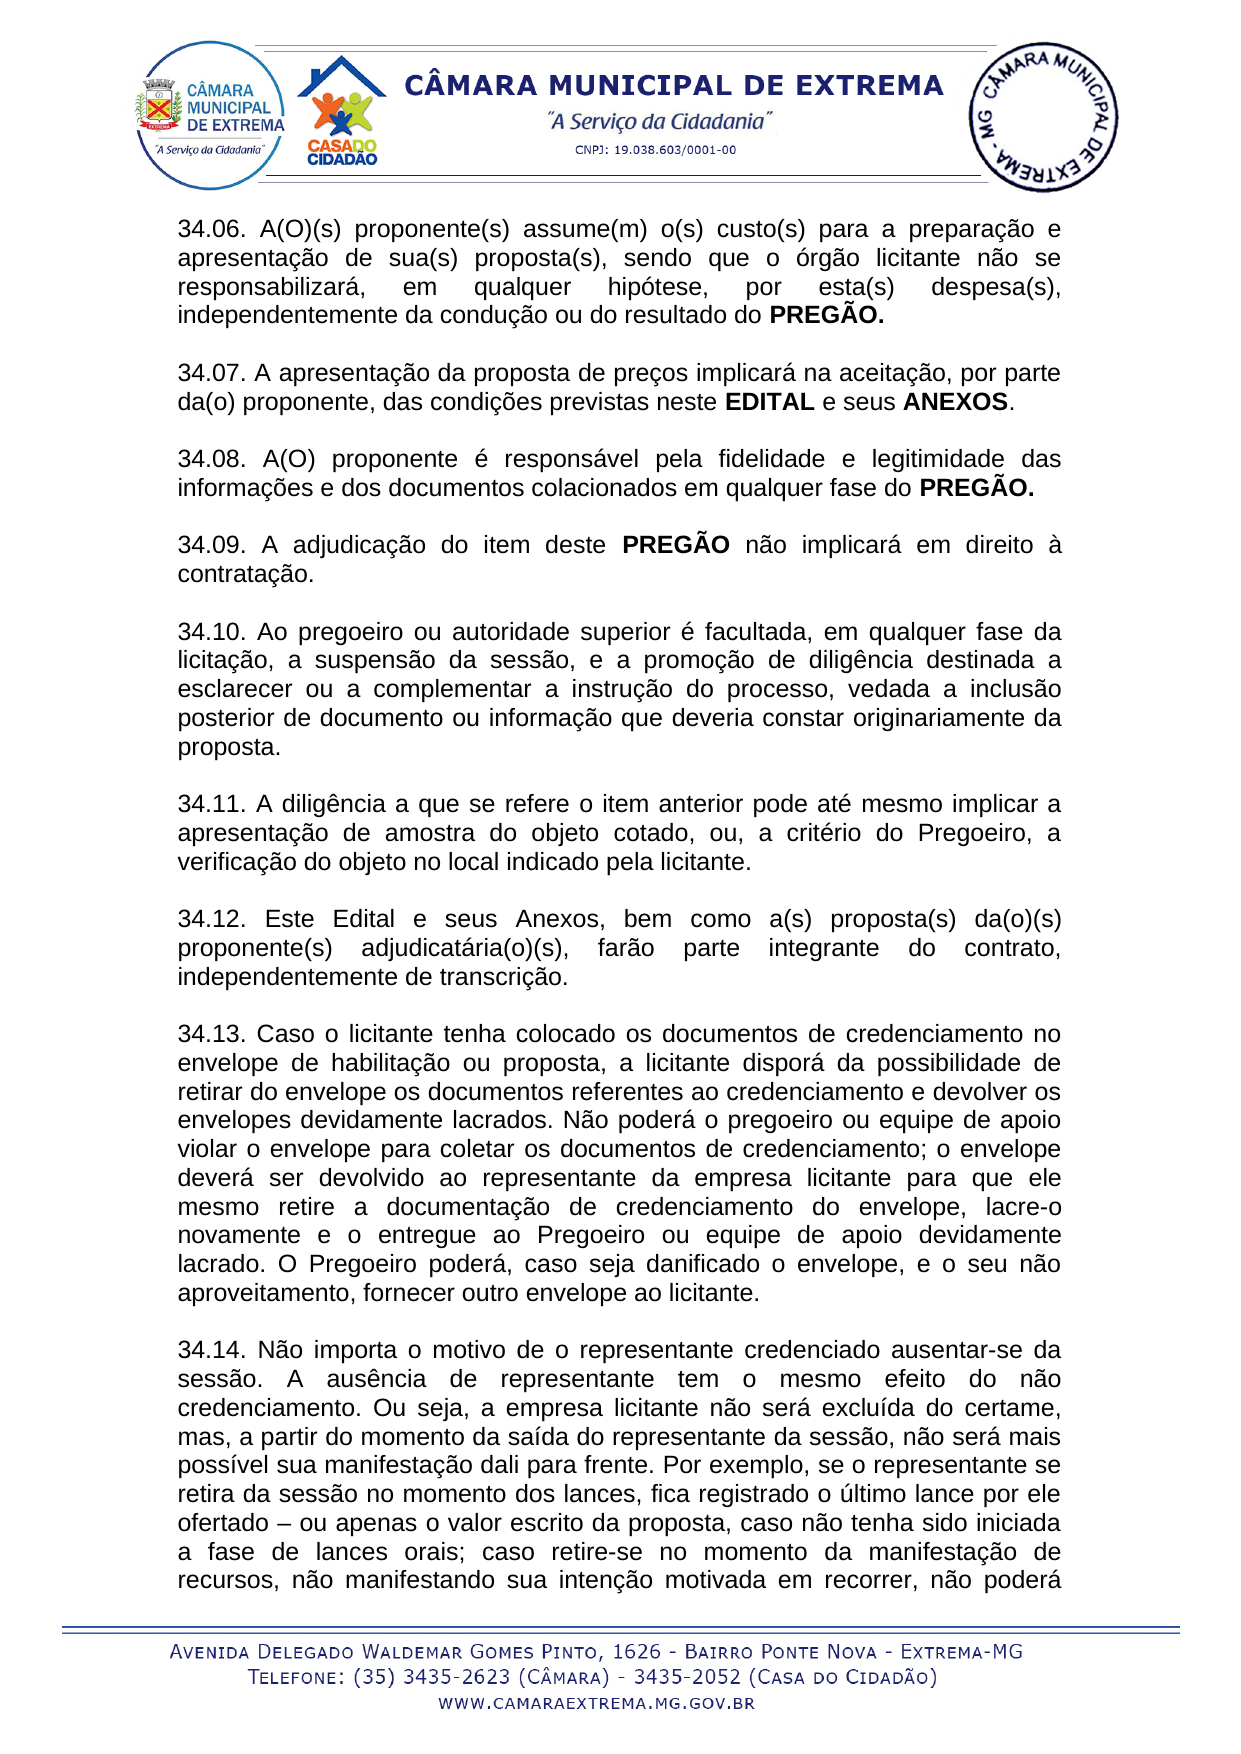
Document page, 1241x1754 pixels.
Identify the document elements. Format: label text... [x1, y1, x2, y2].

text 34.07. A apresentação da proposta de preços implicará na aceitação, por parte da(o) proponente, das condições previstas neste EDITAL e seus ANEXOS. [177, 358, 1063, 415]
text 34.11. A diligência a que se refere o item anterior pode até mesmo implicar a apresentação de amostra do objeto cotado, ou, a critério do Pregoeiro, a verificação do objeto no local indicado pela licitante. [177, 789, 1063, 875]
text 34.13. Caso o licitante tenha colocado os documentos de credenciamento no envelope de habilitação ou proposta, a licitante disporá da possibilidade de retirar do envelope os documentos referentes ao credenciamento e devolver os envelopes devidamente lacrados. Não poderá o pregoeiro ou equipe de apoio violar o envelope para coletar os documentos de credenciamento; o envelope deverá ser devolvido ao representante da empresa licitante para que ele mesmo retire a documentação de credenciamento do envelope, lacre-o novamente e o entregue ao Pregoeiro ou equipe de apoio devidamente lacrado. O Pregoeiro poderá, caso seja danificado o envelope, e o seu não aproveitamento, fornecer outro envelope ao licitante. [177, 1019, 1063, 1306]
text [177, 1335, 1063, 1594]
text 34.08. A(O) proponente é responsável pela fidelidade e legitimidade das informações e dos documentos colacionados em qualquer fase do PREGÃO. [177, 444, 1063, 501]
picture [46, 1615, 1194, 1724]
text 34.10. Ao pregoeiro ou autoridade superior é facultada, em qualquer fase da licitação, a suspensão da sessão, e a promoção de diligência destinada a esclarecer ou a complementar a instrução do processo, vedada a inclusão posterior de documento ou informação que deveria constar originariamente da proposta. [177, 616, 1063, 760]
picture [124, 30, 1123, 221]
text 34.12. Este Edital e seus Anexos, bem como a(s) proposta(s) da(o)(s) proponente(s) adjudicatária(o)(s), farão parte integrante do contrato, independentemente de transcrição. [177, 904, 1063, 990]
text 34.09. A adjudicação do item deste PREGÃO não implicará em direito à contratação. [177, 530, 1063, 588]
text 34.06. A(O)(s) proponente(s) assume(m) o(s) custo(s) para a preparação e apresentação de sua(s) proposta(s), sendo que o órgão licitante não se responsabilizará, em qualquer hipótese, por esta(s) despesa(s), independentemente da condução ou do resultado do PREGÃO. [177, 214, 1063, 329]
